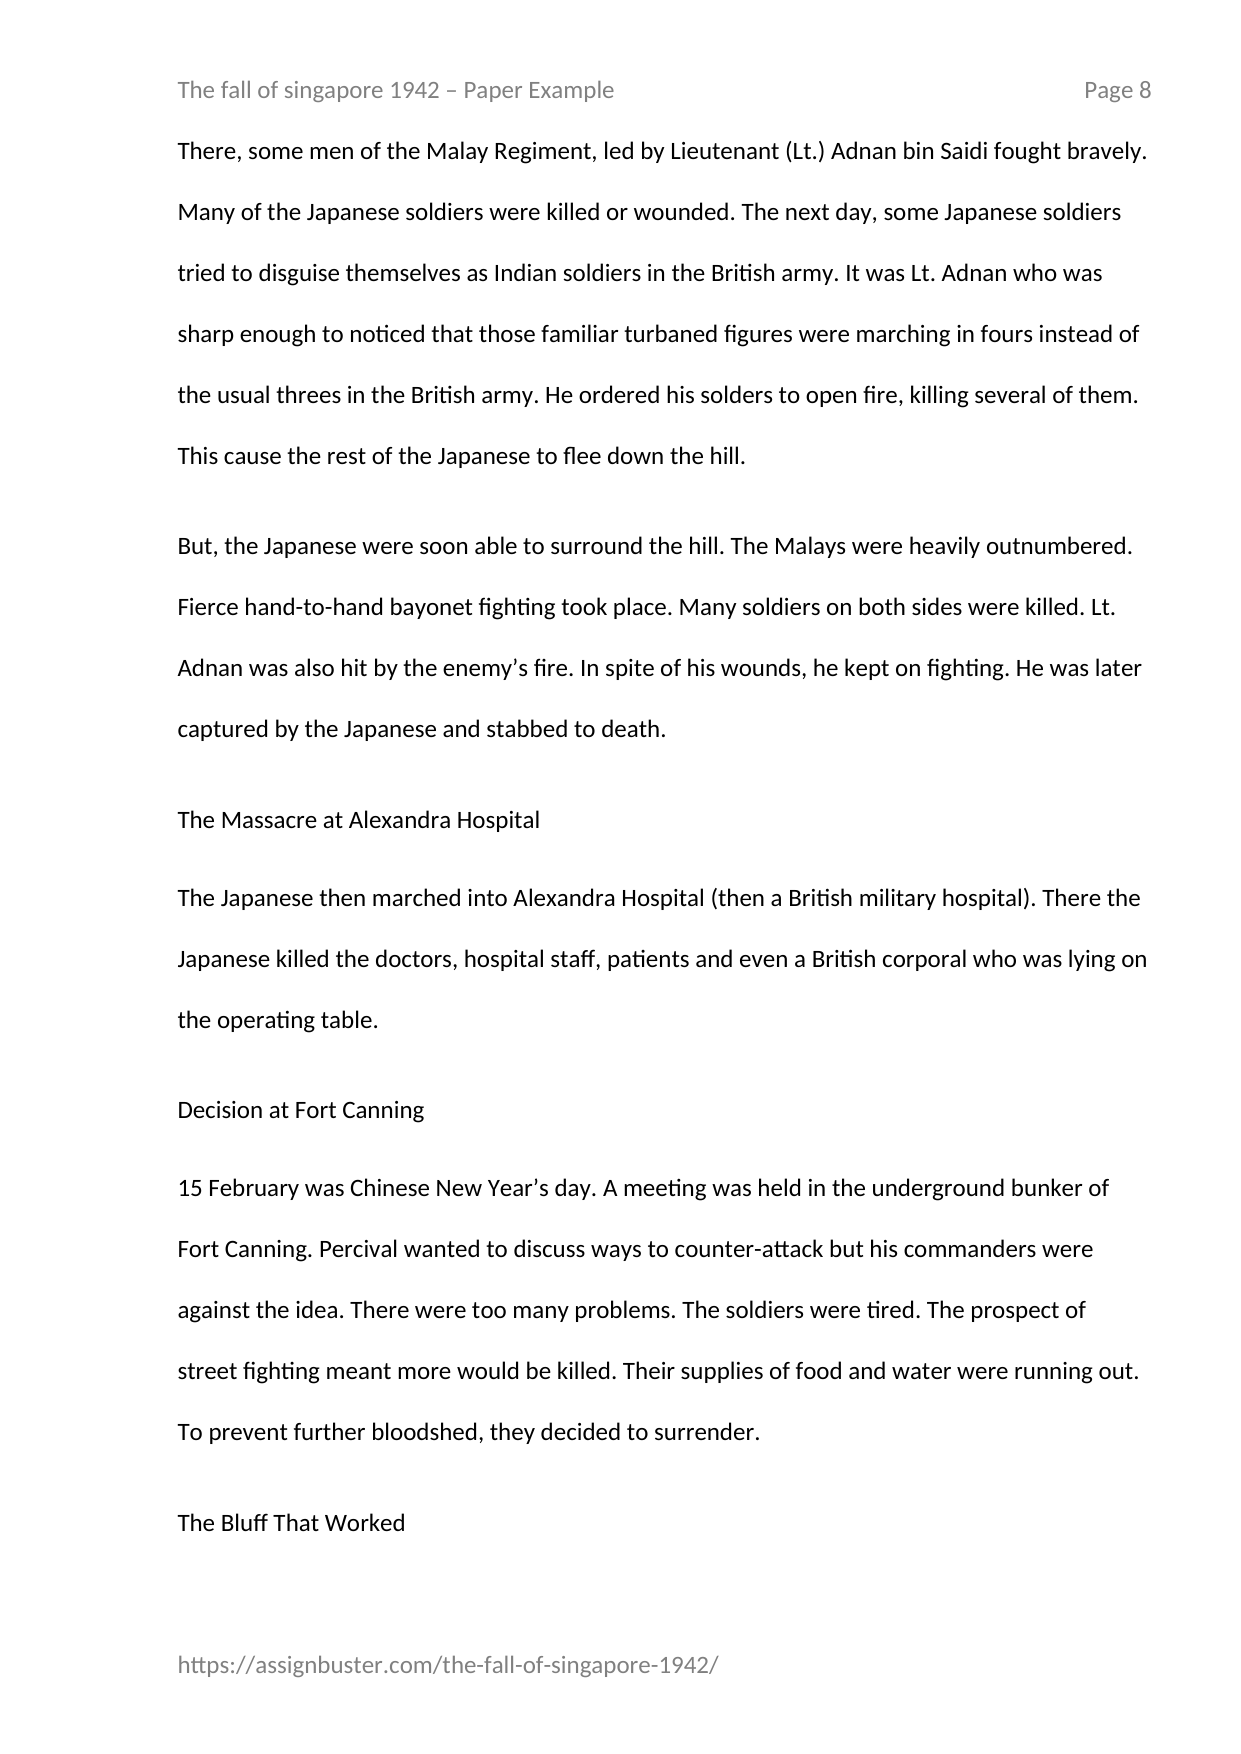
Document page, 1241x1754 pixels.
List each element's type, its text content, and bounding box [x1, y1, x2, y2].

text The Bluff That Worked [177, 1507, 1152, 1537]
text Decision at Fort Canning [177, 1094, 1152, 1125]
text The Massacre at Alexandra Hospital [177, 804, 1152, 835]
text 15 February was Chinese New Year’s day. A meeting was held in the underground bunker of Fort Canning. Percival wanted to discuss ways to counter-attack but his commanders were against the idea. There were too many problems. The soldiers were tired. The prospect of street fighting meant more would be killed. Their supplies of food and water were running out. To prevent further bloodshed, they decided to surrender. [177, 1172, 1152, 1447]
text The Japanese then marched into Alexandra Hospital (then a British military hospital). There the Japanese killed the doctors, hospital staff, patients and even a British corporal who was lying on the operating table. [177, 882, 1152, 1034]
text But, the Japanese were soon able to surround the hill. The Malays were heavily outnumbered. Fierce hand-to-hand bayonet fighting took place. Many soldiers on both sides were killed. Lt. Adnan was also hit by the enemy’s fire. In spite of his wounds, he kept on fighting. He was later captured by the Japanese and stabbed to death. [177, 531, 1152, 744]
text There, some men of the Malay Regiment, led by Lieutenant (Lt.) Adnan bin Saidi fought bravely. Many of the Japanese soldiers were killed or wounded. The next day, some Japanese soldiers tried to disguise themselves as Indian soldiers in the British army. It was Lt. Adnan who was sharp enough to noticed that those familiar turbaned figures were marching in fours instead of the usual threes in the British army. He ordered his solders to open fire, killing several of them. This cause the rest of the Japanese to flee down the hill. [177, 135, 1152, 471]
